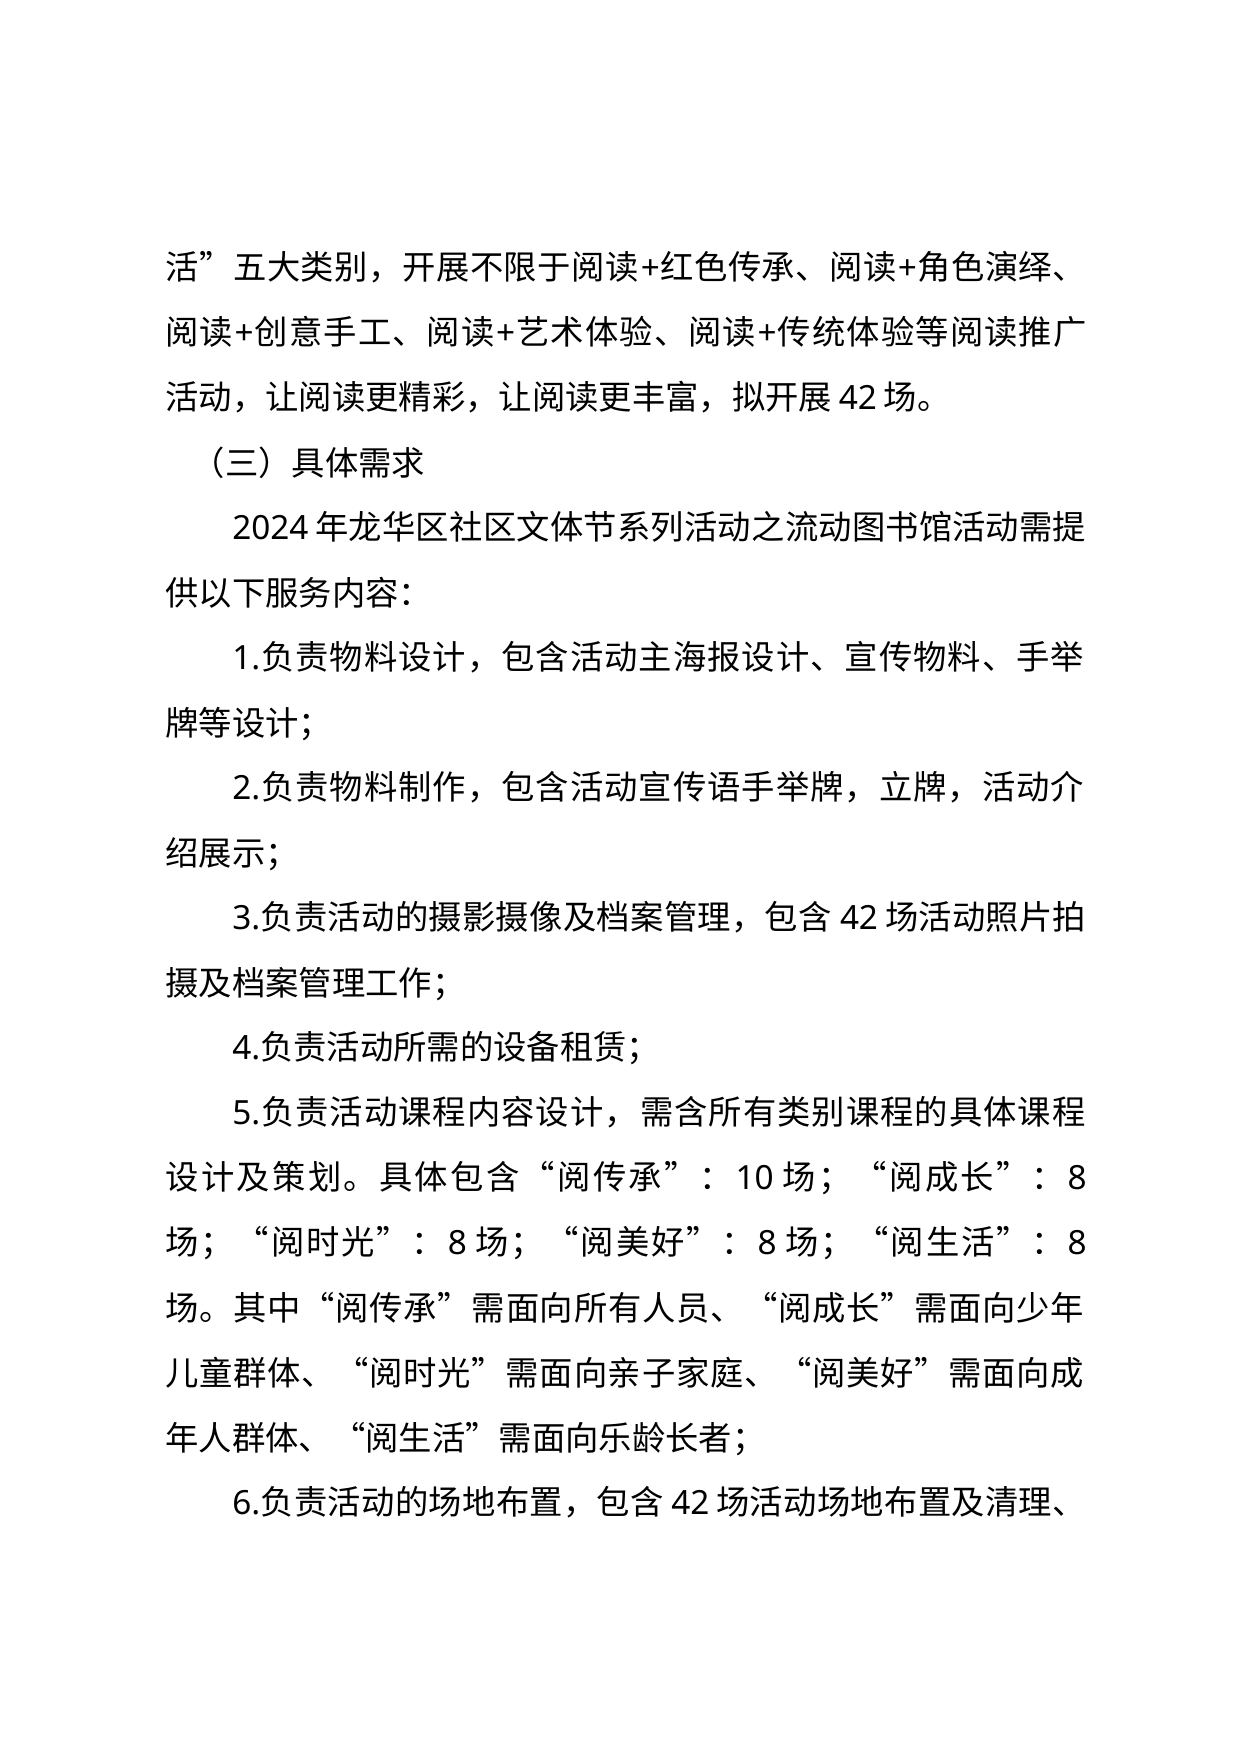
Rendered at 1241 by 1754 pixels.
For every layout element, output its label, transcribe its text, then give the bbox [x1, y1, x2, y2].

text 5.负责活动课程内容设计，需含所有类别课程的具体课程设计及策划。具体包含“阅传承”：10场；“阅成长”：8场；“阅时光”：8场；“阅美好”：8场；“阅生活”：8场。其中“阅传承”需面向所有人员、“阅成长”需面向少年儿童群体、“阅时光”需面向亲子家庭、“阅美好”需面向成年人群体、“阅生活”需面向乐龄长者； [165, 1078, 1087, 1468]
text 1.负责物料设计，包含活动主海报设计、宣传物料、手举牌等设计； [165, 623, 1087, 753]
text 2.负责物料制作，包含活动宣传语手举牌，立牌，活动介绍展示； [165, 753, 1087, 883]
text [165, 1468, 1087, 1533]
text （三）具体需求 [165, 428, 1087, 493]
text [165, 233, 1087, 428]
list 2024年龙华区社区文体节系列活动之流动图书馆活动需提供以下服务内容： [165, 493, 1087, 623]
text 3.负责活动的摄影摄像及档案管理，包含42场活动照片拍摄及档案管理工作； [165, 883, 1087, 1013]
text 4.负责活动所需的设备租赁； [165, 1013, 1087, 1078]
